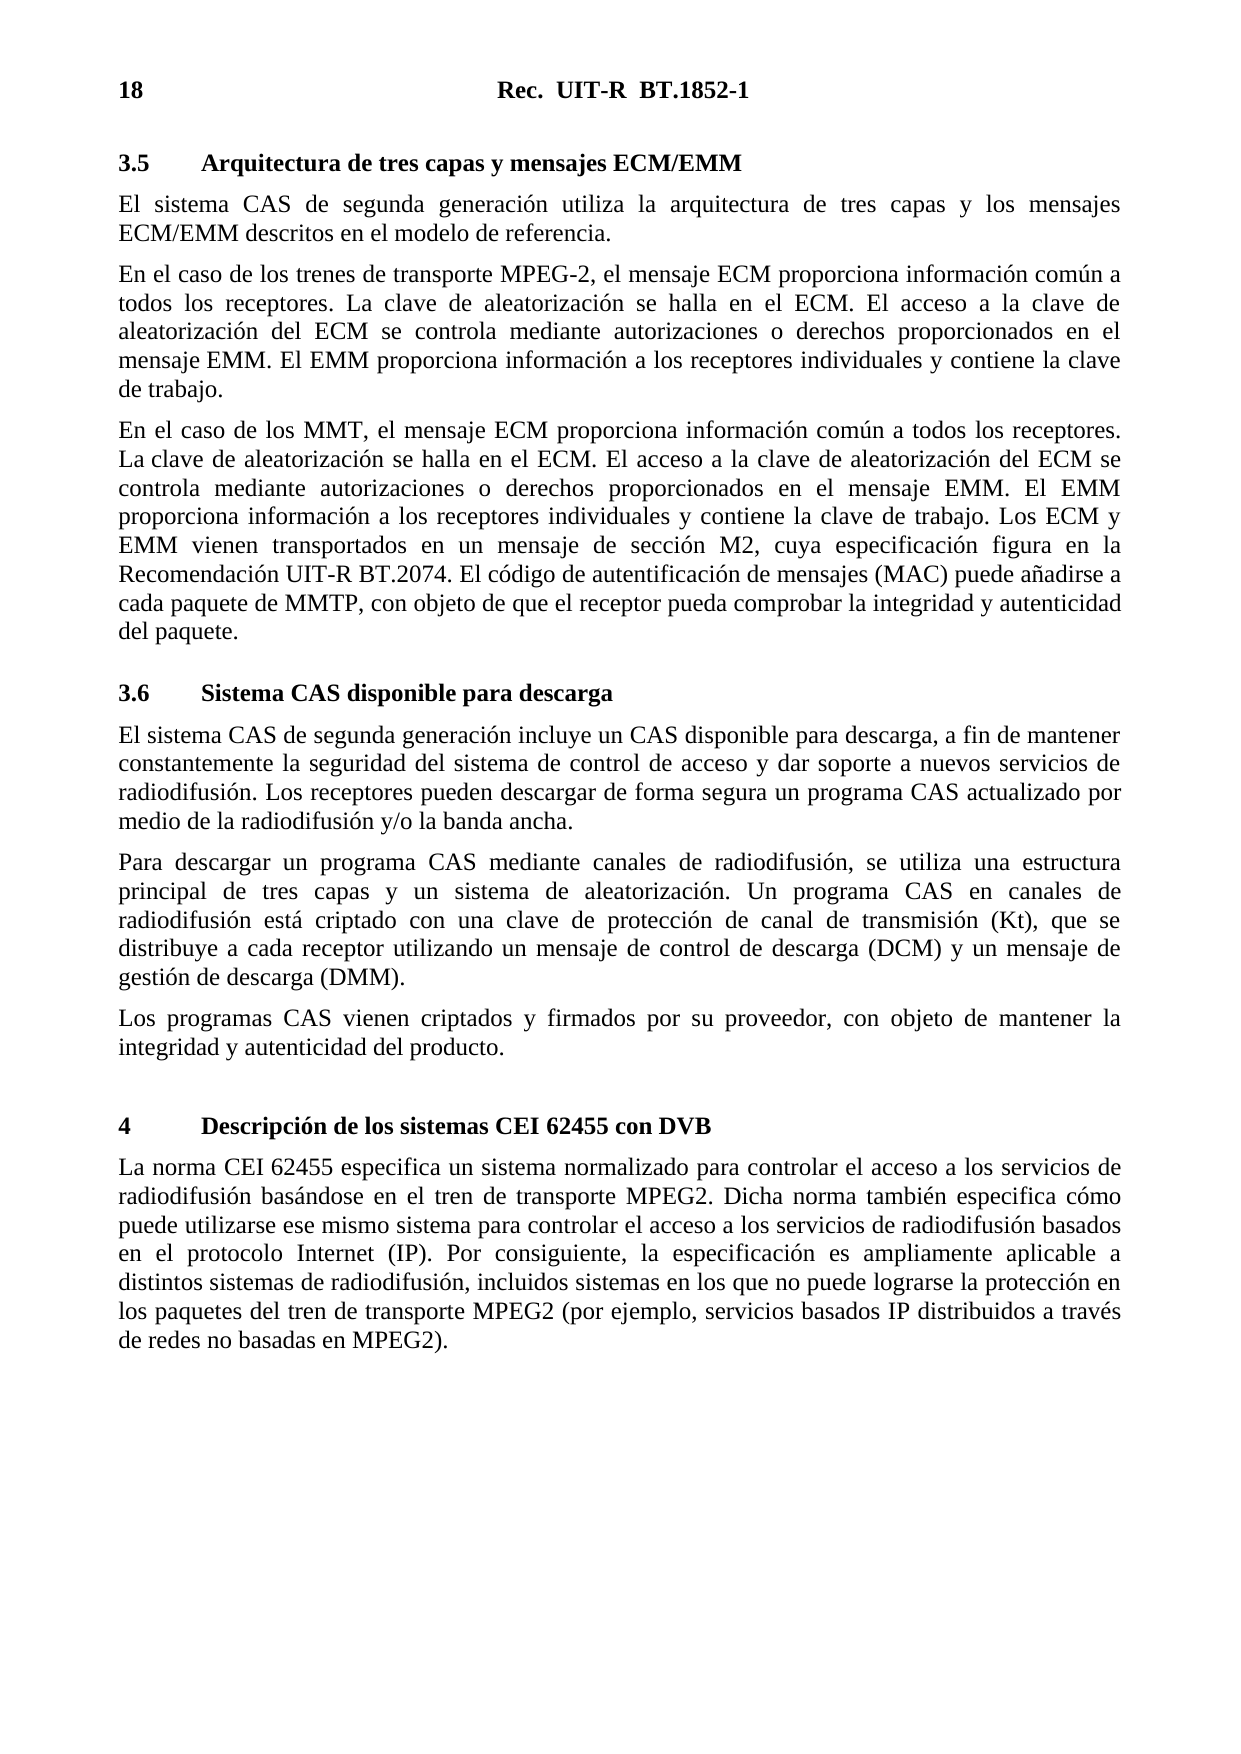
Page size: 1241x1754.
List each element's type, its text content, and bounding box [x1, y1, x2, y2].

text La norma CEI 62455 especifica un sistema normalizado para controlar el acceso a los servicios de radiodifusión basándose en el tren de transporte MPEG2. Dicha norma también especifica cómo puede utilizarse ese mismo sistema para controlar el acceso a los servicios de radiodifusión basados en el protocolo Internet (IP). Por consiguiente, la especificación es ampliamente aplicable a distintos sistemas de radiodifusión, incluidos sistemas en los que no puede lograrse la protección en los paquetes del tren de transporte MPEG2 (por ejemplo, servicios basados IP distribuidos a través de redes no basadas en MPEG2). [118, 1152, 1122, 1353]
text Los programas CAS vienen criptados y firmados por su proveedor, con objeto de mantener la integridad y autenticidad del producto. [118, 1003, 1122, 1061]
text El sistema CAS de segunda generación utiliza la arquitectura de tres capas y los mensajes ECM/EMM descritos en el modelo de referencia. [118, 189, 1122, 246]
text Para descargar un programa CAS mediante canales de radiodifusión, se utiliza una estructura principal de tres capas y un sistema de aleatorización. Un programa CAS en canales de radiodifusión está criptado con una clave de protección de canal de transmisión (Kt), que se distribuye a cada receptor utilizando un mensaje de control de descarga (DCM) y un mensaje de gestión de descarga (DMM). [118, 847, 1122, 991]
text El sistema CAS de segunda generación incluye un CAS disponible para descarga, a fin de mantener constantemente la seguridad del sistema de control de acceso y dar soporte a nuevos servicios de radiodifusión. Los receptores pueden descargar de forma segura un programa CAS actualizado por medio de la radiodifusión y/o la banda ancha. [118, 720, 1122, 835]
text En el caso de los trenes de transporte MPEG-2, el mensaje ECM proporciona información común a todos los receptores. La clave de aleatorización se halla en el ECM. El acceso a la clave de aleatorización del ECM se controla mediante autorizaciones o derechos proporcionados en el mensaje EMM. El EMM proporciona información a los receptores individuales y contiene la clave de trabajo. [118, 259, 1122, 403]
subtitle 3.5 Arquitectura de tres capas y mensajes ECM/EMM [118, 148, 1122, 176]
subtitle 3.6 Sistema CAS disponible para descarga [118, 678, 1122, 707]
text En el caso de los MMT, el mensaje ECM proporciona información común a todos los receptores. La clave de aleatorización se halla en el ECM. El acceso a la clave de aleatorización del ECM se controla mediante autorizaciones o derechos proporcionados en el mensaje EMM. El EMM proporciona información a los receptores individuales y contiene la clave de trabajo. Los ECM y EMM vienen transportados en un mensaje de sección M2, cuya especificación figura en la Recomendación UIT-R BT.2074. El código de autentificación de mensajes (MAC) puede añadirse a cada paquete de MMTP, con objeto de que el receptor pueda comprobar la integridad y autenticidad del paquete. [118, 415, 1122, 645]
subtitle 4 Descripción de los sistemas CEI 62455 con DVB [118, 1111, 1122, 1140]
